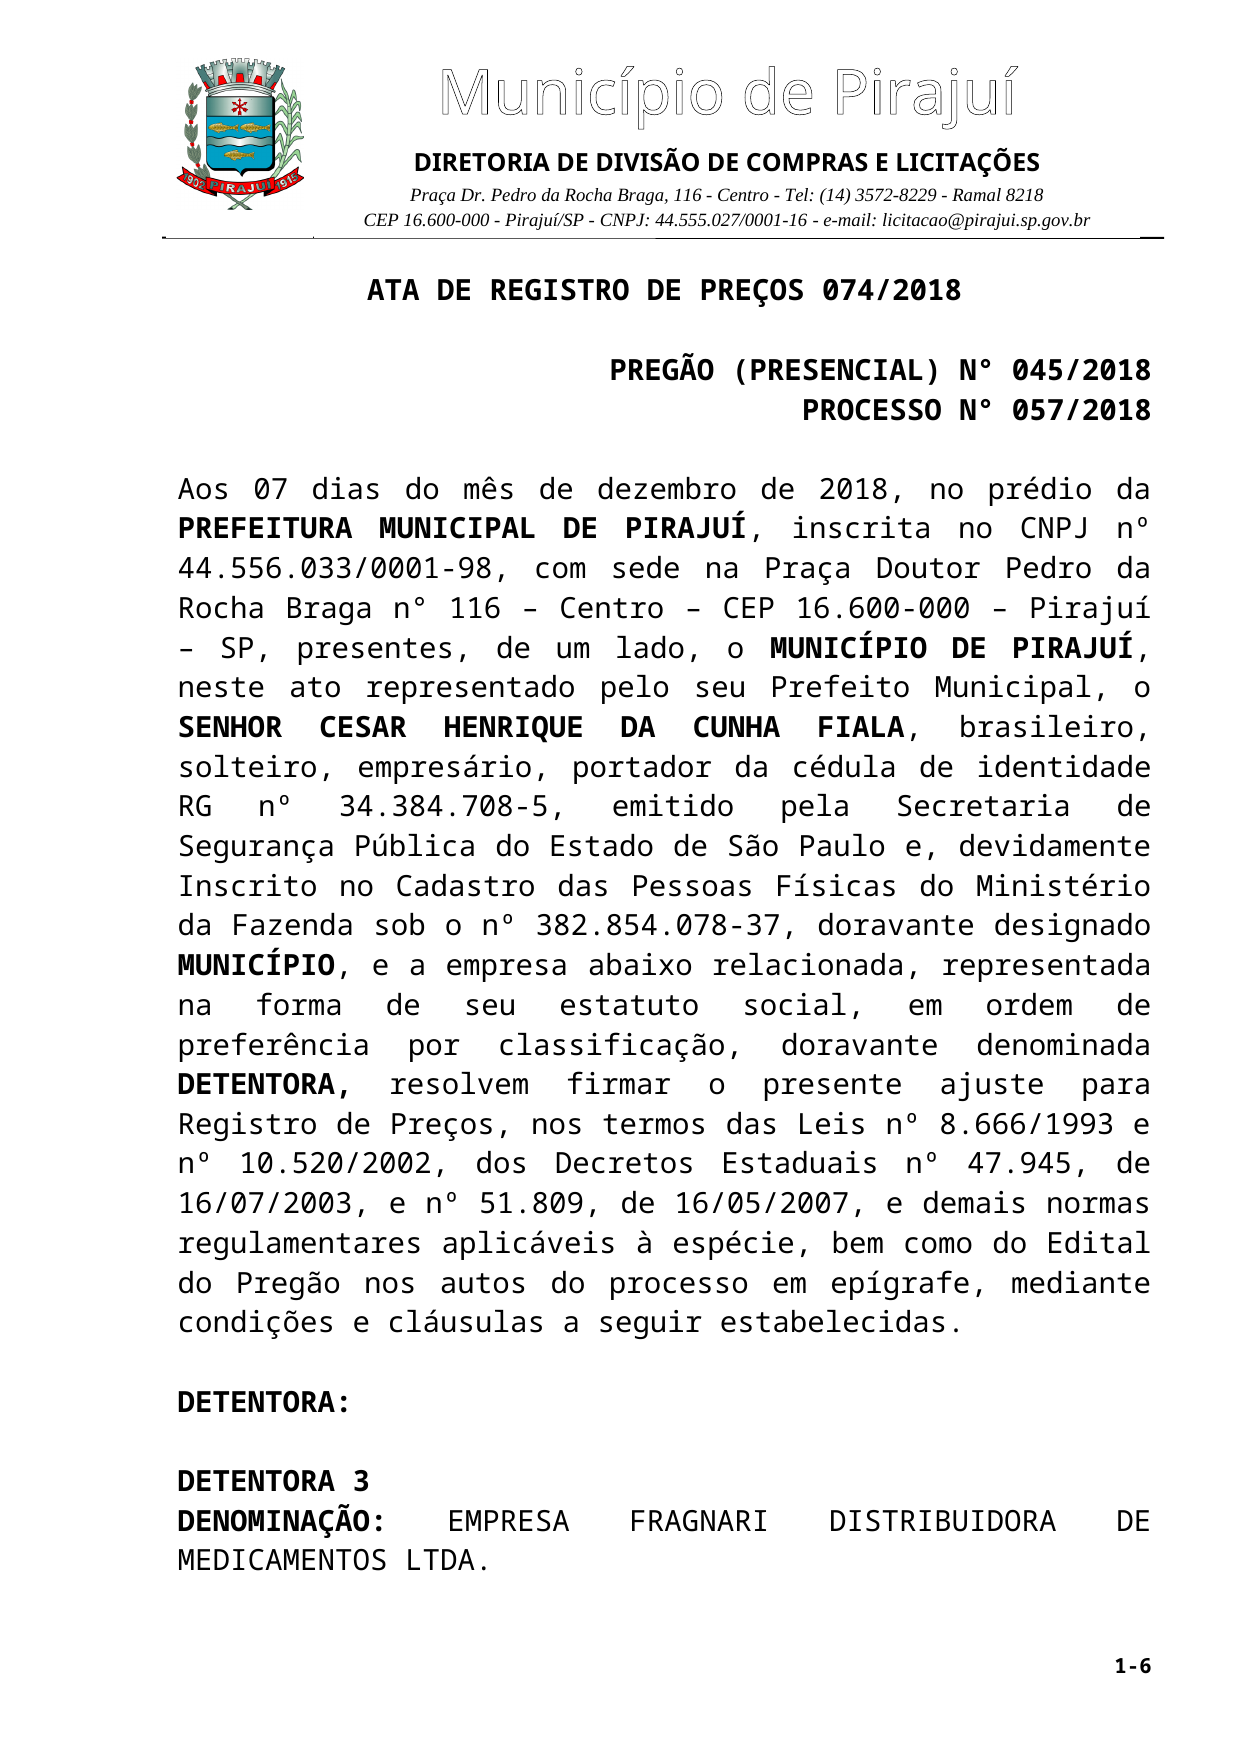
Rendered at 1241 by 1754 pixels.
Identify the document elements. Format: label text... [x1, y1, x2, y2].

text PROCESSO N° 057/2018 [177, 389, 1152, 428]
text DENOMINAÇÃO: EMPRESA FRAGNARI DISTRIBUIDORA DE MEDICAMENTOS LTDA. [177, 1500, 1152, 1579]
text PREGÃO (PRESENCIAL) N° 045/2018 [177, 349, 1152, 389]
text DETENTORA 3 [177, 1460, 1152, 1500]
picture [176, 58, 304, 210]
text ATA DE REGISTRO DE PREÇOS 074/2018 [177, 270, 1152, 309]
text DETENTORA: [177, 1381, 1152, 1421]
text Aos 07 dias do mês de dezembro de 2018, no prédio da PREFEITURA MUNICIPAL DE PIRAJUÍ, inscrita no CNPJ nº 44.556.033/0001-98, com sede na Praça Doutor Pedro da Rocha Braga n° 116 – Centro – CEP 16.600-000 – Pirajuí – SP, presentes, de um lado, o MUNICÍPIO DE PIRAJUÍ, neste ato representado pelo seu Prefeito Municipal, o SENHOR CESAR HENRIQUE DA CUNHA FIALA, brasileiro, solteiro, empresário, portador da cédula de identidade RG nº 34.384.708-5, emitido pela Secretaria de Segurança Pública do Estado de São Paulo e, devidamente Inscrito no Cadastro das Pessoas Físicas do Ministério da Fazenda sob o nº 382.854.078-37, doravante designado MUNICÍPIO, e a empresa abaixo relacionada, representada na forma de seu estatuto social, em ordem de preferência por classificação, doravante denominada DETENTORA, resolvem firmar o presente ajuste para Registro de Preços, nos termos das Leis nº 8.666/1993 e nº 10.520/2002, dos Decretos Estaduais nº 47.945, de 16/07/2003, e nº 51.809, de 16/05/2007, e demais normas regulamentares aplicáveis à espécie, bem como do Edital do Pregão nos autos do processo em epígrafe, mediante condições e cláusulas a seguir estabelecidas. [177, 468, 1152, 1341]
